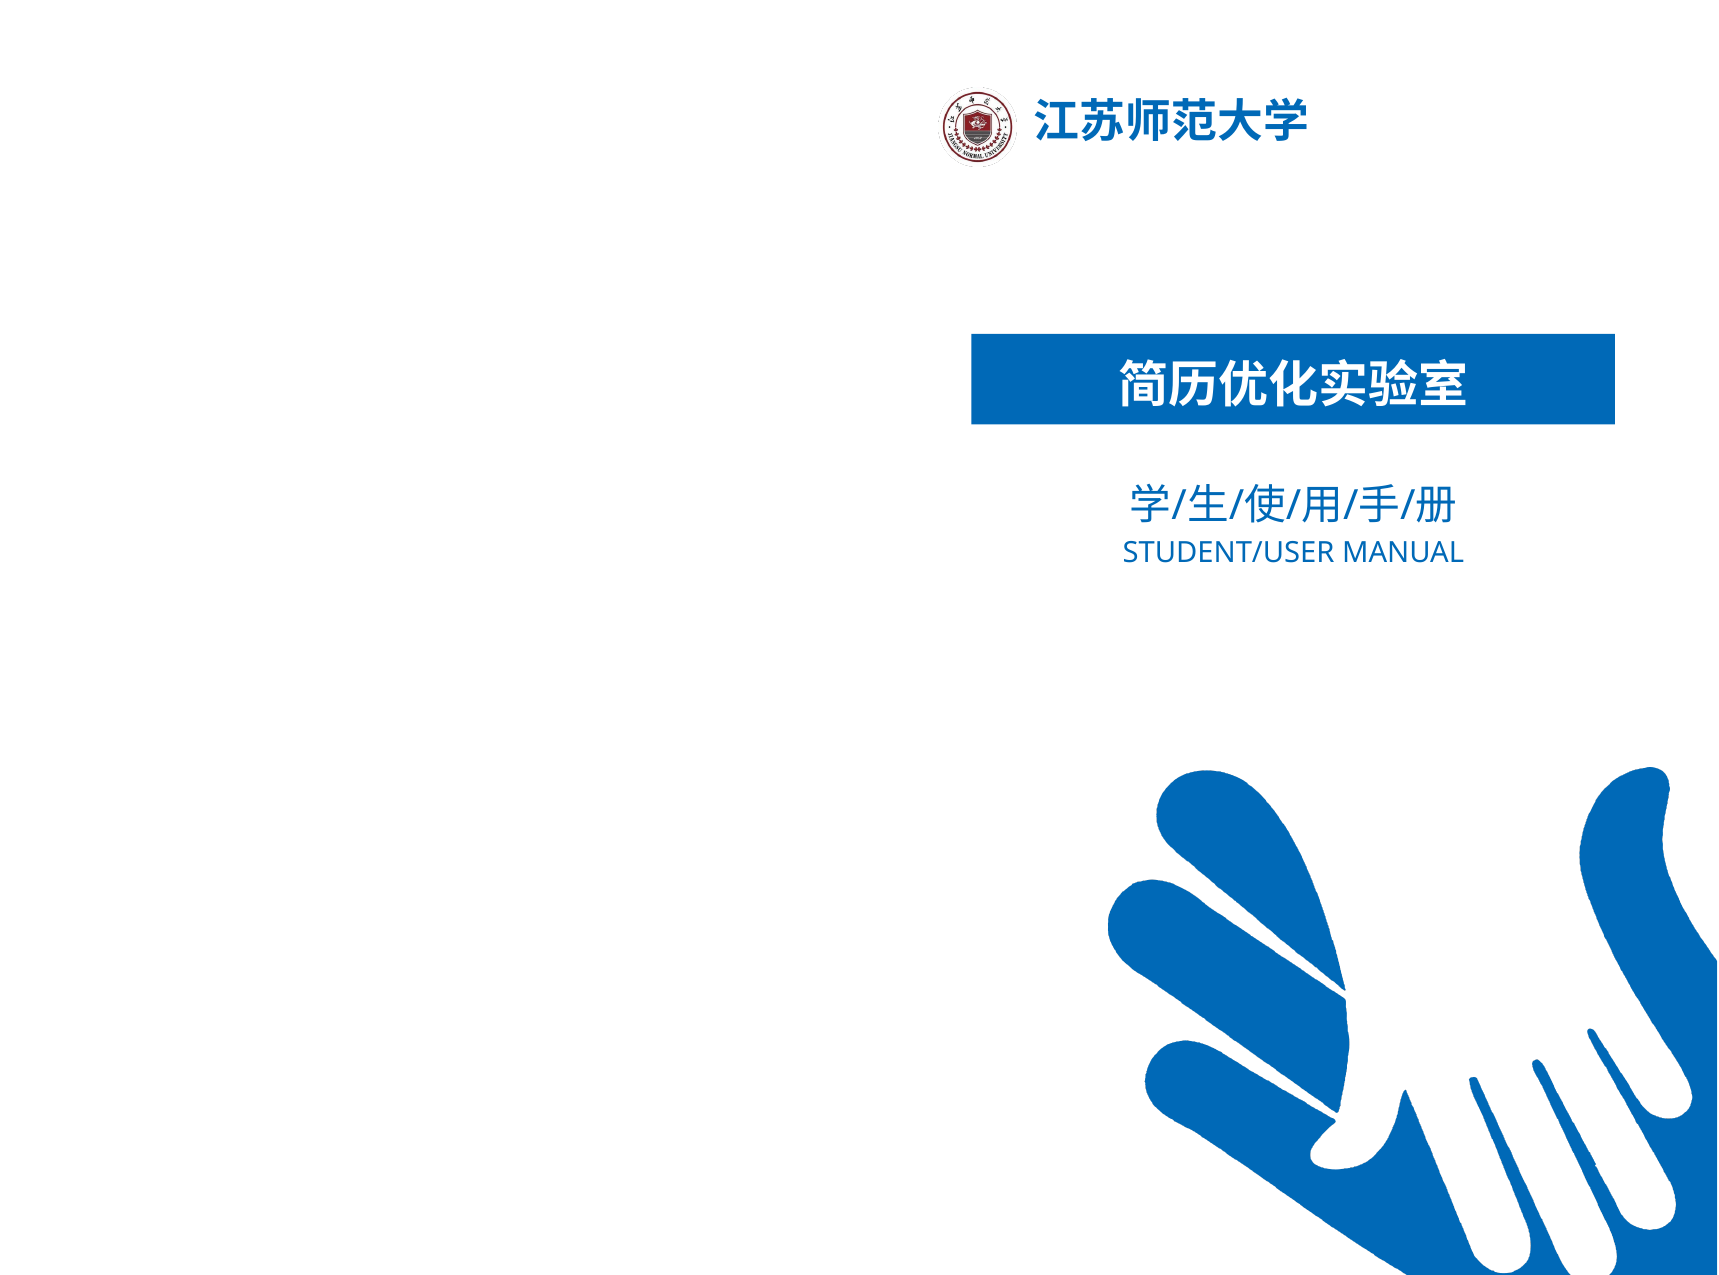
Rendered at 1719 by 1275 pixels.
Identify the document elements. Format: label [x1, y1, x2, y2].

picture [1107, 767, 1718, 1275]
picture [938, 87, 1017, 167]
